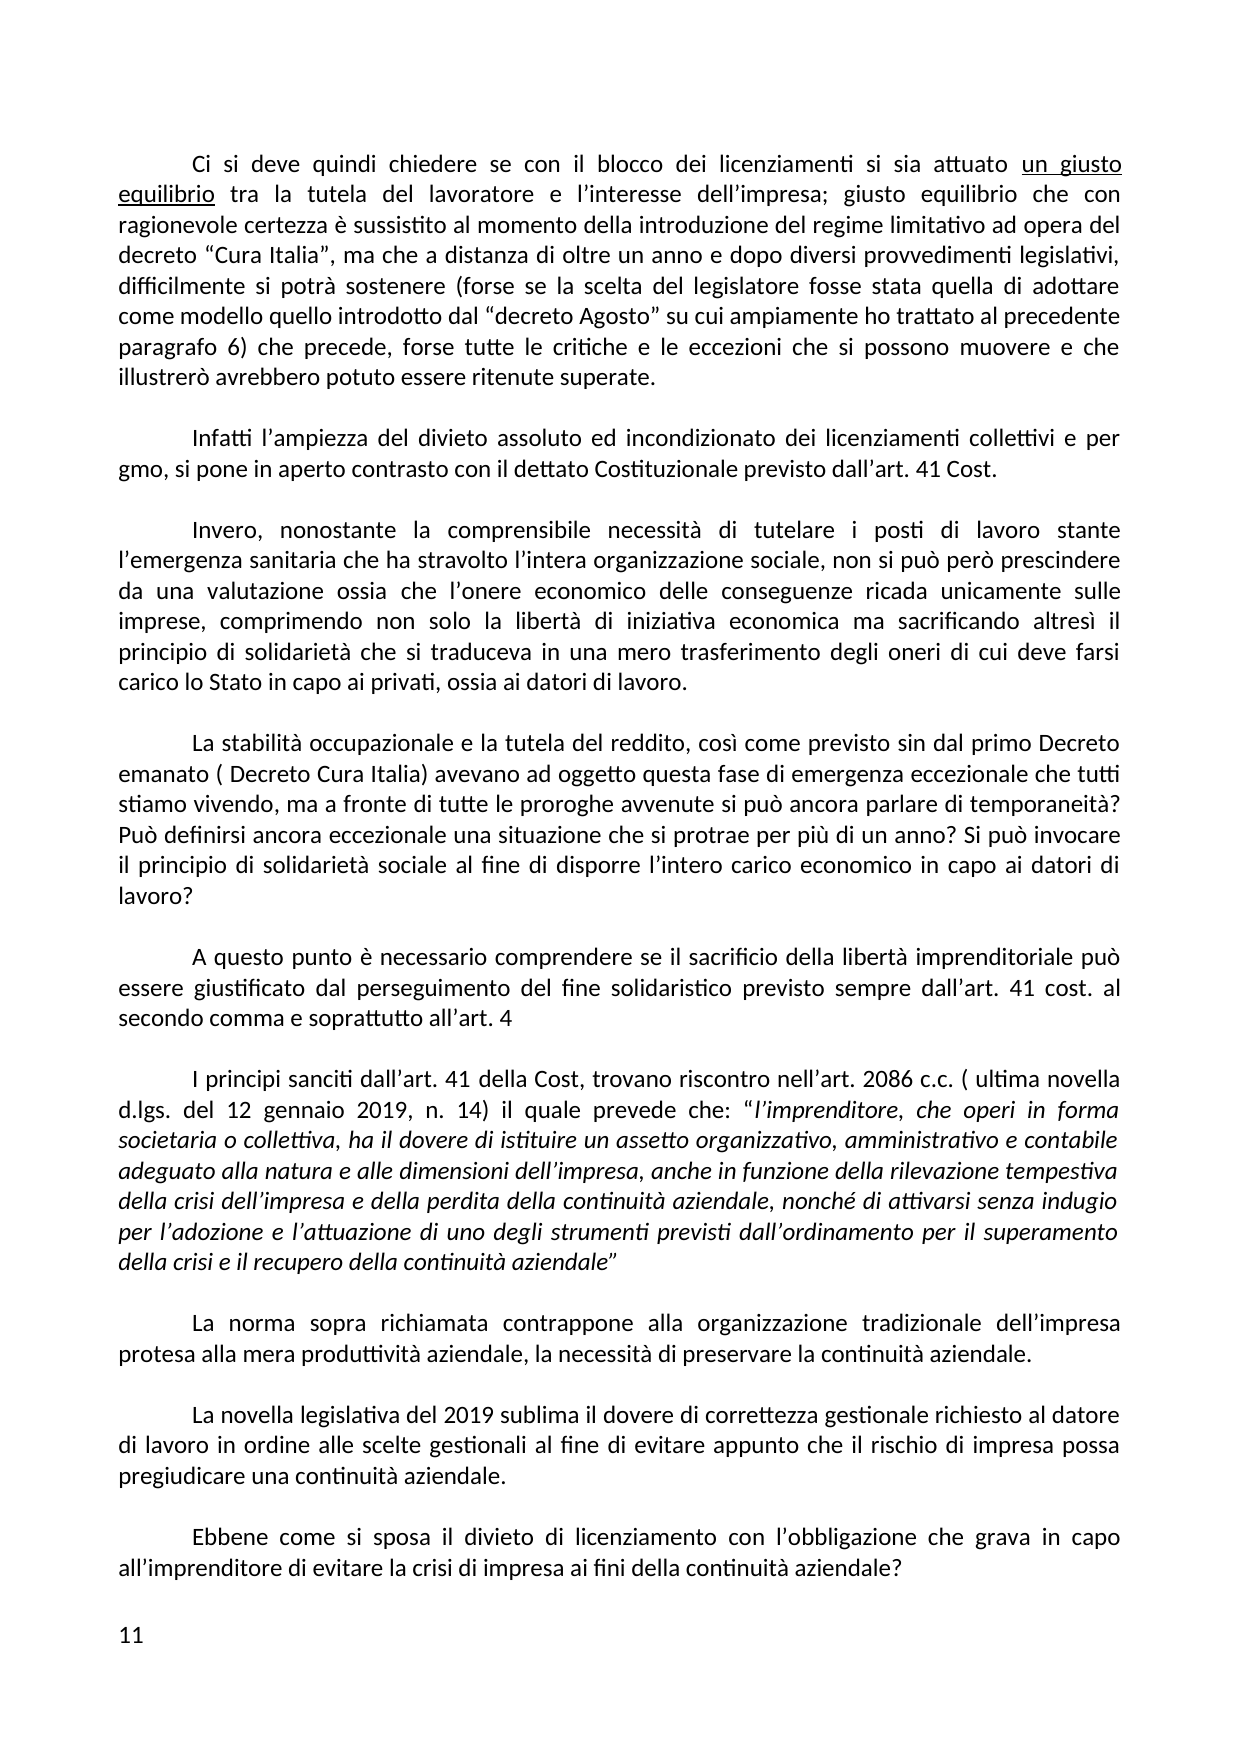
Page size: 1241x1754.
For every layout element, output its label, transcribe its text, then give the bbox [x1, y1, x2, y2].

text Ebbene come si sposa il divieto di licenziamento con l’obbligazione che grava in capo all’imprenditore di evitare la crisi di impresa ai fini della continuità aziendale? [118, 1521, 1122, 1582]
text I principi sanciti dall’art. 41 della Cost, trovano riscontro nell’art. 2086 c.c. ( ultima novella d.lgs. del 12 gennaio 2019, n. 14) il quale prevede che: “l’imprenditore, che operi in forma societaria o collettiva, ha il dovere di istituire un assetto organizzativo, amministrativo e contabile adeguato alla natura e alle dimensioni dell’impresa, anche in funzione della rilevazione tempestiva della crisi dell’impresa e della perdita della continuità aziendale, nonché di attivarsi senza indugio per l’adozione e l’attuazione di uno degli strumenti previsti dall’ordinamento per il superamento della crisi e il recupero della continuità aziendale” [118, 1063, 1122, 1277]
text A questo punto è necessario comprendere se il sacrificio della libertà imprenditoriale può essere giustificato dal perseguimento del fine solidaristico previsto sempre dall’art. 41 cost. al secondo comma e soprattutto all’art. 4 [118, 941, 1122, 1033]
text Invero, nonostante la comprensibile necessità di tutelare i posti di lavoro stante l’emergenza sanitaria che ha stravolto l’intera organizzazione sociale, non si può però prescindere da una valutazione ossia che l’onere economico delle conseguenze ricada unicamente sulle imprese, comprimendo non solo la libertà di iniziativa economica ma sacrificando altresì il principio di solidarietà che si traduceva in una mero trasferimento degli oneri di cui deve farsi carico lo Stato in capo ai privati, ossia ai datori di lavoro. [118, 514, 1122, 697]
text Ci si deve quindi chiedere se con il blocco dei licenziamenti si sia attuato un giusto equilibrio tra la tutela del lavoratore e l’interesse dell’impresa; giusto equilibrio che con ragionevole certezza è sussistito al momento della introduzione del regime limitativo ad opera del decreto “Cura Italia”, ma che a distanza di oltre un anno e dopo diversi provvedimenti legislativi, difficilmente si potrà sostenere (forse se la scelta del legislatore fosse stata quella di adottare come modello quello introdotto dal “decreto Agosto” su cui ampiamente ho trattato al precedente paragrafo 6) che precede, forse tutte le critiche e le eccezioni che si possono muovere e che illustrerò avrebbero potuto essere ritenute superate. [118, 148, 1122, 392]
text La novella legislativa del 2019 sublima il dovere di correttezza gestionale richiesto al datore di lavoro in ordine alle scelte gestionali al fine di evitare appunto che il rischio di impresa possa pregiudicare una continuità aziendale. [118, 1399, 1122, 1491]
text La stabilità occupazionale e la tutela del reddito, così come previsto sin dal primo Decreto emanato ( Decreto Cura Italia) avevano ad oggetto questa fase di emergenza eccezionale che tutti stiamo vivendo, ma a fronte di tutte le proroghe avvenute si può ancora parlare di temporaneità? Può definirsi ancora eccezionale una situazione che si protrae per più di un anno? Si può invocare il principio di solidarietà sociale al fine di disporre l’intero carico economico in capo ai datori di lavoro? [118, 728, 1122, 911]
text La norma sopra richiamata contrappone alla organizzazione tradizionale dell’impresa protesa alla mera produttività aziendale, la necessità di preservare la continuità aziendale. [118, 1307, 1122, 1368]
text Infatti l’ampiezza del divieto assoluto ed incondizionato dei licenziamenti collettivi e per gmo, si pone in aperto contrasto con il dettato Costituzionale previsto dall’art. 41 Cost. [118, 422, 1122, 483]
